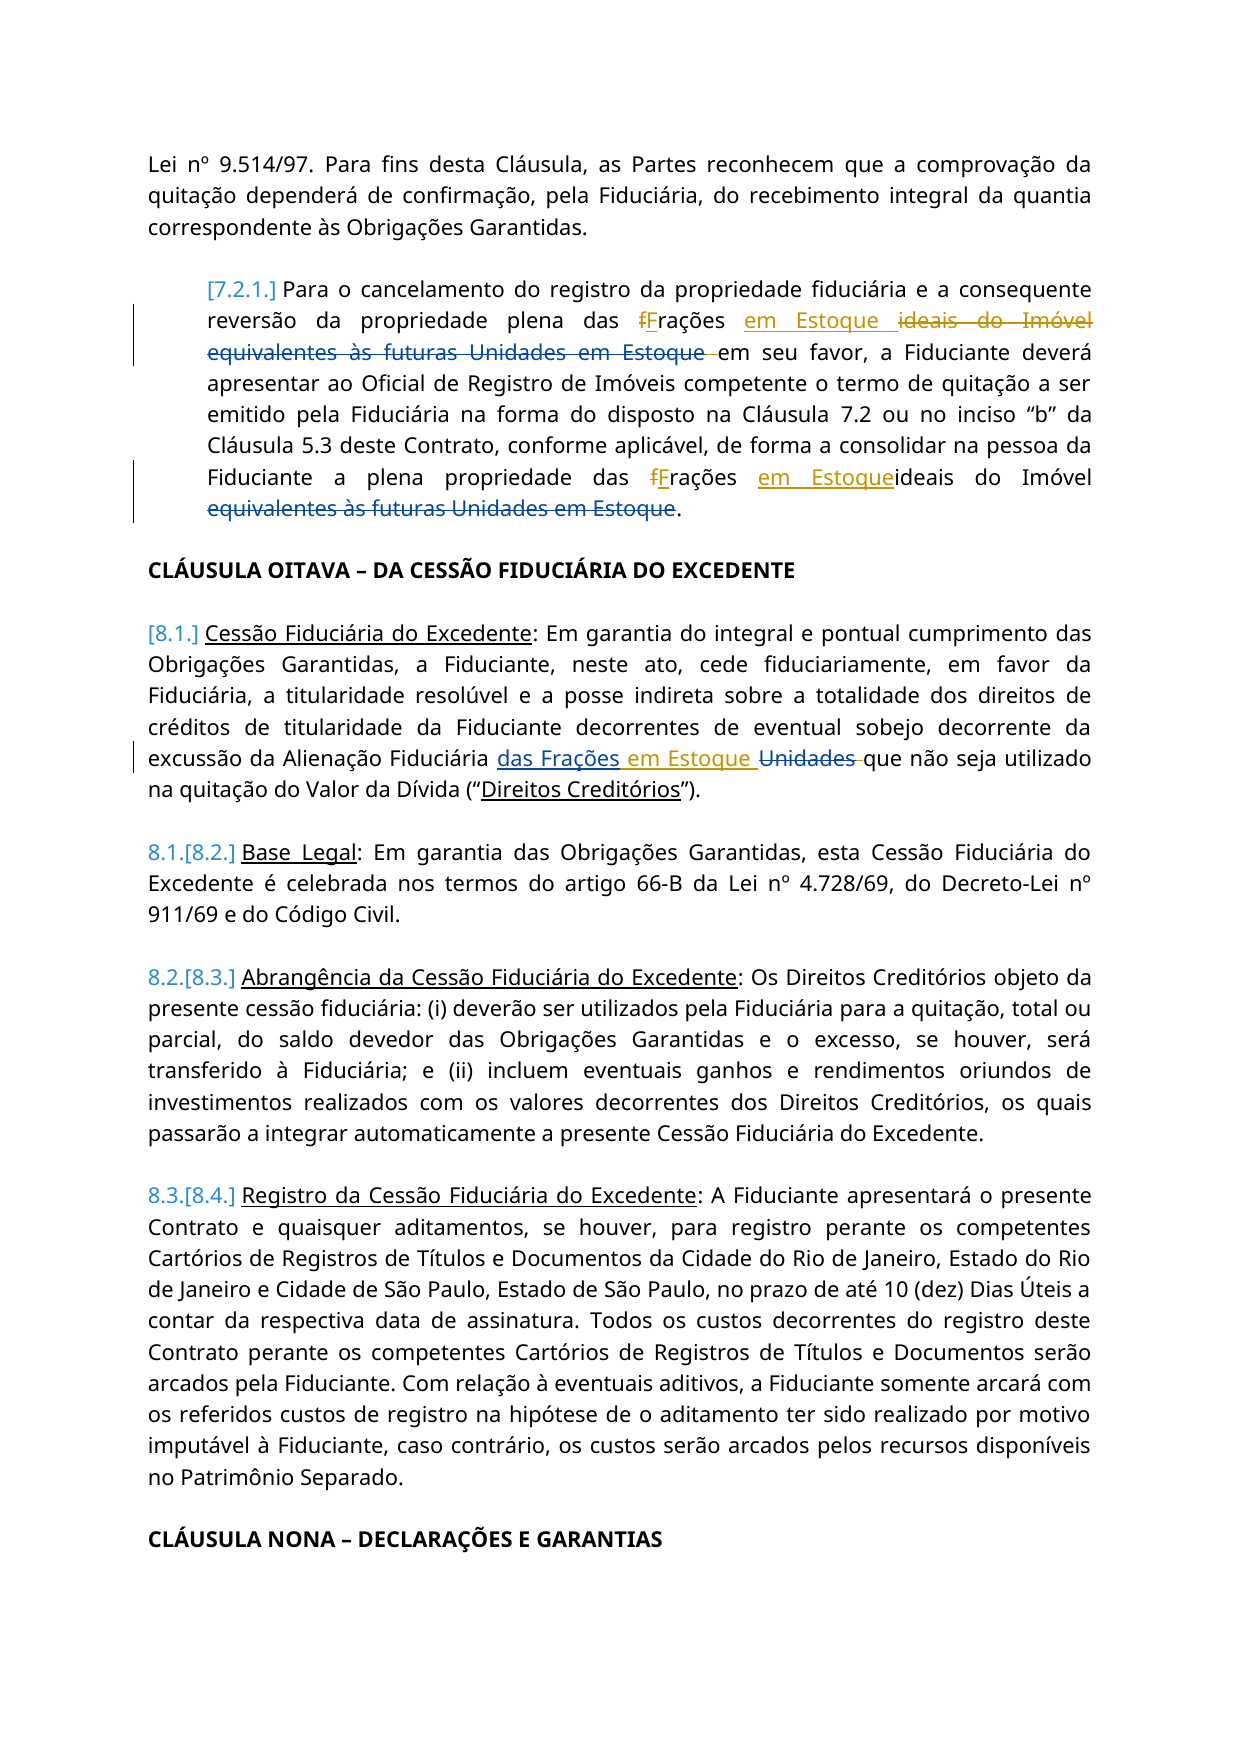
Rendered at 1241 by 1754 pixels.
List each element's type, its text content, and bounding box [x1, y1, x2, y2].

list Base Legal: Em garantia das Obrigações Garantidas, esta Cessão Fiduciária do Excedente é celebrada nos termos do artigo 66-B da Lei nº 4.728/69, do Decreto-Lei nº 911/69 e do Código Civil. [148, 835, 1092, 929]
list Para o cancelamento do registro da propriedade fiduciária e a consequente reversão da propriedade plena das rações em seu favor, a Fiduciante deverá apresentar ao Oficial de Registro de Imóveis competente o termo de quitação a ser emitido pela Fiduciária na forma do disposto na Cláusula 7.2 ou no inciso “b” da Cláusula 5.3 deste Contrato, conforme aplicável, de forma a consolidar na pessoa da Fiduciante a plena propriedade das rações ideais do Imóvel . [207, 273, 1092, 523]
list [148, 148, 1092, 241]
list CLÁUSULA NONA – DECLARAÇÕES E GARANTIAS [148, 1523, 1092, 1554]
list Cessão Fiduciária do Excedente: Em garantia do integral e pontual cumprimento das Obrigações Garantidas, a Fiduciante, neste ato, cede fiduciariamente, em favor da Fiduciária, a titularidade resolúvel e a posse indireta sobre a totalidade dos direitos de créditos de titularidade da Fiduciante decorrentes de eventual sobejo decorrente da excussão da Alienação Fiduciária que não seja utilizado na quitação do Valor da Dívida (“Direitos Creditórios”). [148, 616, 1092, 804]
list Abrangência da Cessão Fiduciária do Excedente: Os Direitos Creditórios objeto da presente cessão fiduciária: (i) deverão ser utilizados pela Fiduciária para a quitação, total ou parcial, do saldo devedor das Obrigações Garantidas e o excesso, se houver, será transferido à Fiduciária; e (ii) incluem eventuais ganhos e rendimentos oriundos de investimentos realizados com os valores decorrentes dos Direitos Creditórios, os quais passarão a integrar automaticamente a presente Cessão Fiduciária do Excedente. [148, 960, 1092, 1148]
list Registro da Cessão Fiduciária do Excedente: A Fiduciante apresentará o presente Contrato e quaisquer aditamentos, se houver, para registro perante os competentes Cartórios de Registros de Títulos e Documentos da Cidade do Rio de Janeiro, Estado do Rio de Janeiro e Cidade de São Paulo, Estado de São Paulo, no prazo de até 10 (dez) Dias Úteis a contar da respectiva data de assinatura. Todos os custos decorrentes do registro deste Contrato perante os competentes Cartórios de Registros de Títulos e Documentos serão arcados pela Fiduciante. Com relação à eventuais aditivos, a Fiduciante somente arcará com os referidos custos de registro na hipótese de o aditamento ter sido realizado por motivo imputável à Fiduciante, caso contrário, os custos serão arcados pelos recursos disponíveis no Patrimônio Separado. [148, 1179, 1092, 1491]
list CLÁUSULA OITAVA – DA CESSÃO FIDUCIÁRIA DO EXCEDENTE [148, 554, 1092, 585]
